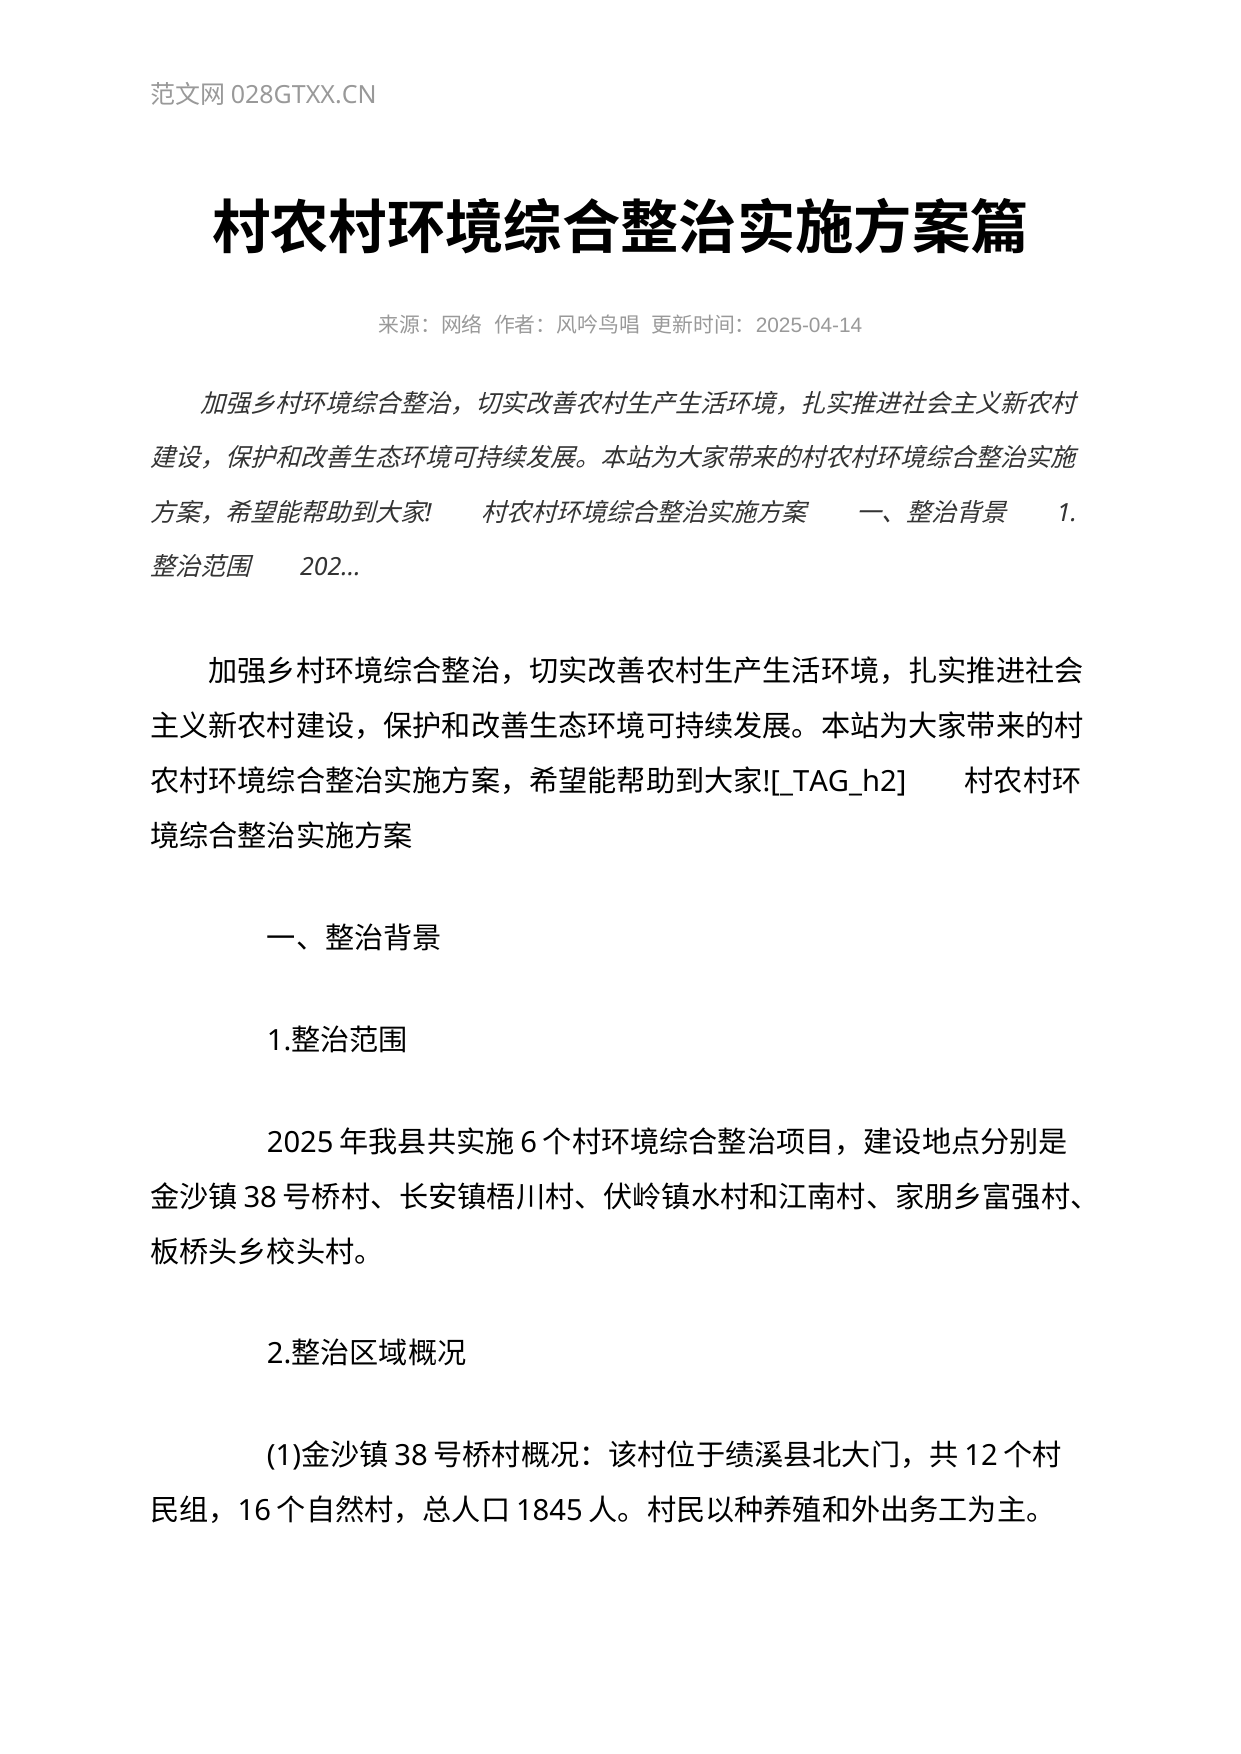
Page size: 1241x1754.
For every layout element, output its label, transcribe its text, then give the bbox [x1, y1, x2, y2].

text (1)金沙镇38号桥村概况：该村位于绩溪县北大门，共12个村民组，16个自然村，总人口1845人。村民以种养殖和外出务工为主。 [150, 1432, 1090, 1529]
text 来源：网络 作者：风吟鸟唱 更新时间：2025-04-14 [150, 313, 1090, 337]
text 2025年我县共实施6个村环境综合整治项目，建设地点分别是金沙镇38号桥村、长安镇梧川村、伏岭镇水村和江南村、家朋乡富强村、板桥头乡校头村。 [150, 1118, 1090, 1270]
text 1.整治范围 [150, 1016, 1090, 1058]
subtitle 村农村环境综合整治实施方案篇 [150, 181, 1090, 266]
text 加强乡村环境综合整治，切实改善农村生产生活环境，扎实推进社会主义新农村建设，保护和改善生态环境可持续发展。本站为大家带来的村农村环境综合整治实施方案，希望能帮助到大家! 村农村环境综合整治实施方案 一、整治背景 1.整治范围 202... [150, 383, 1090, 583]
text 加强乡村环境综合整治，切实改善农村生产生活环境，扎实推进社会主义新农村建设，保护和改善生态环境可持续发展。本站为大家带来的村农村环境综合整治实施方案，希望能帮助到大家![_TAG_h2] 村农村环境综合整治实施方案 [150, 648, 1090, 855]
text 2.整治区域概况 [150, 1330, 1090, 1372]
text 一、整治背景 [150, 914, 1090, 957]
